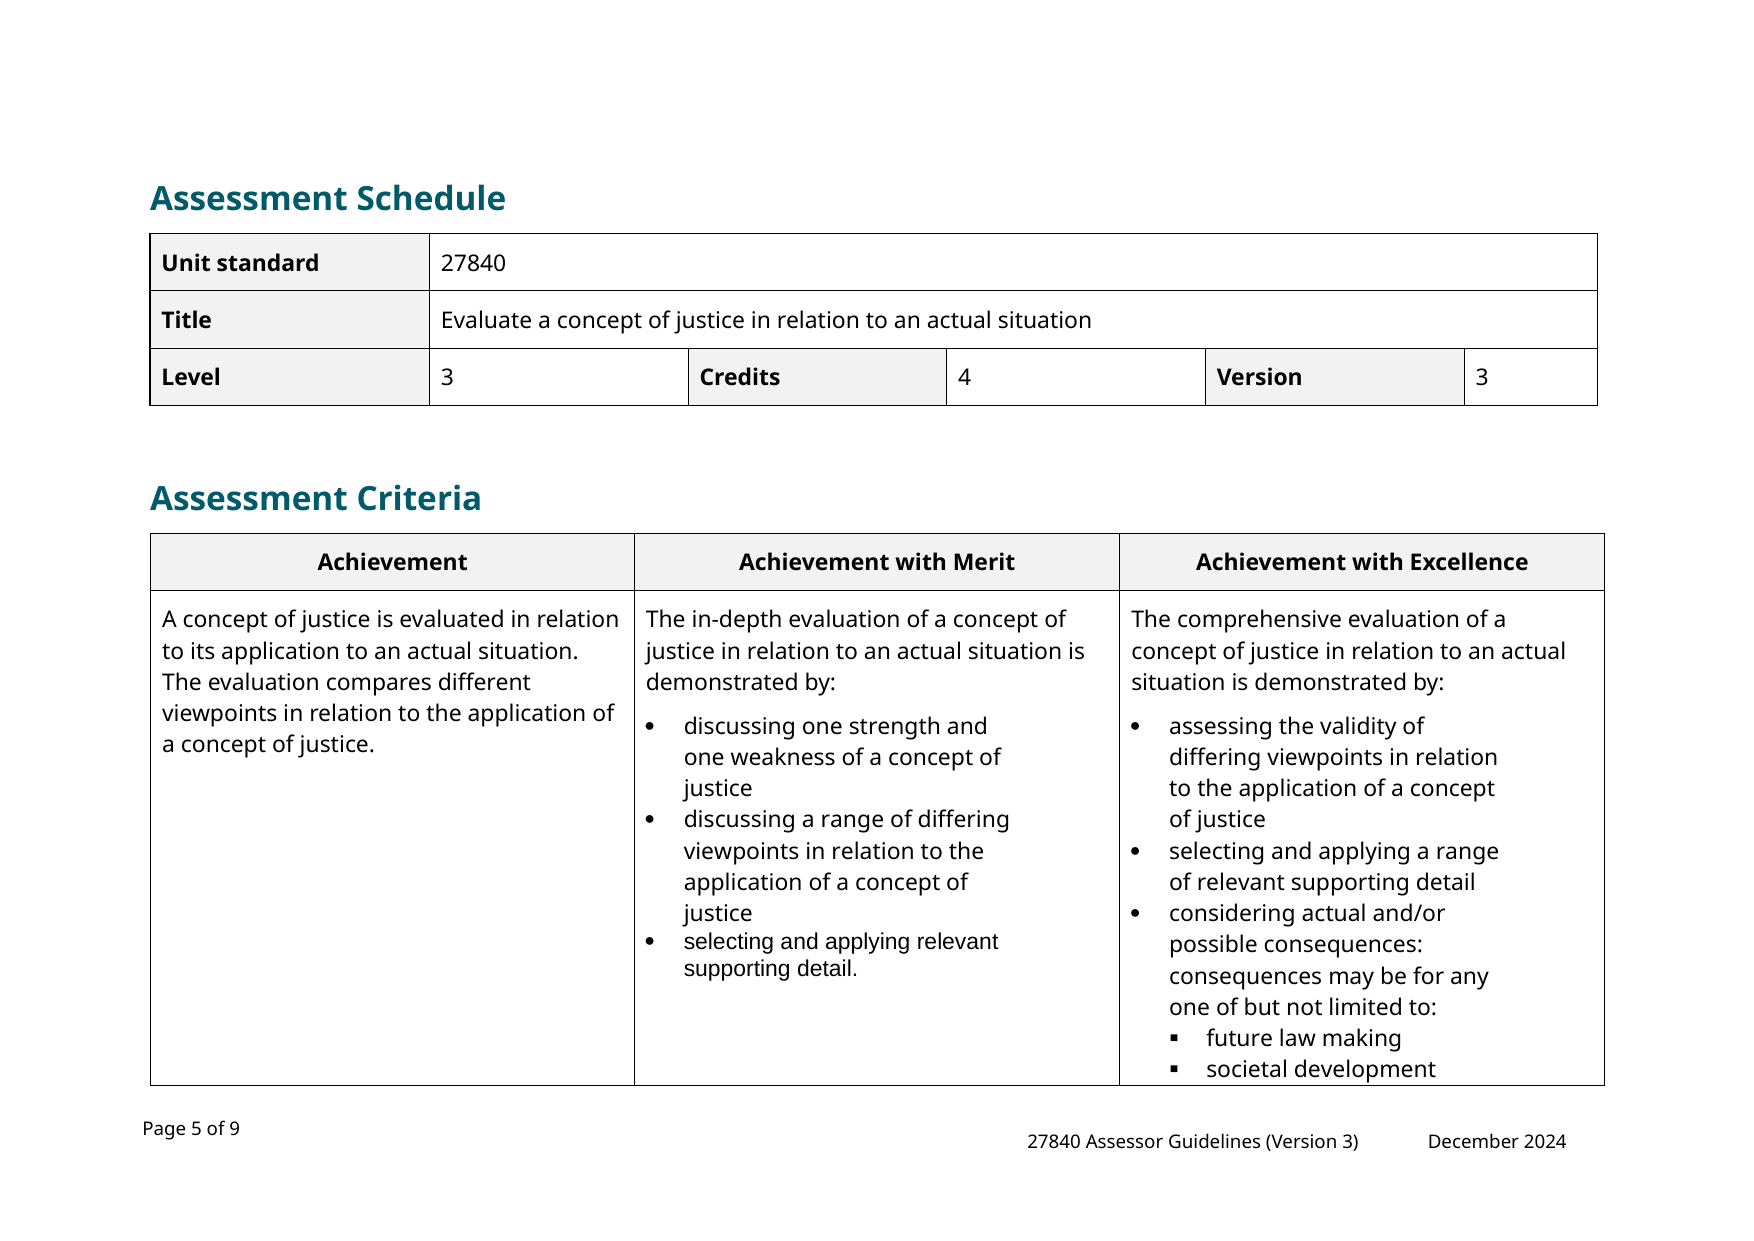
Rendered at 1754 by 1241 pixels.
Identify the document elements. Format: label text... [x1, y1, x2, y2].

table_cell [635, 591, 1119, 1084]
table_header Achievement [151, 534, 634, 590]
table_cell Credits [689, 349, 946, 405]
table_cell Version [1206, 349, 1464, 405]
table_cell Level [151, 349, 429, 405]
table_cell Title [151, 291, 429, 347]
table_header Unit standard [151, 234, 429, 290]
table_header 27840 [430, 234, 1597, 290]
table_cell Evaluate a concept of justice in relation to an actual situation [430, 291, 1597, 347]
table_cell 4 [947, 349, 1205, 405]
table_header Achievement with Excellence [1120, 534, 1604, 590]
table_cell 3 [1465, 349, 1597, 405]
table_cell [151, 591, 634, 1084]
subtitle Assessment Criteria [150, 474, 1604, 520]
table_cell 3 [430, 349, 688, 405]
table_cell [1120, 591, 1604, 1084]
table_header Achievement with Merit [635, 534, 1119, 590]
subtitle Assessment Schedule [150, 175, 1604, 220]
